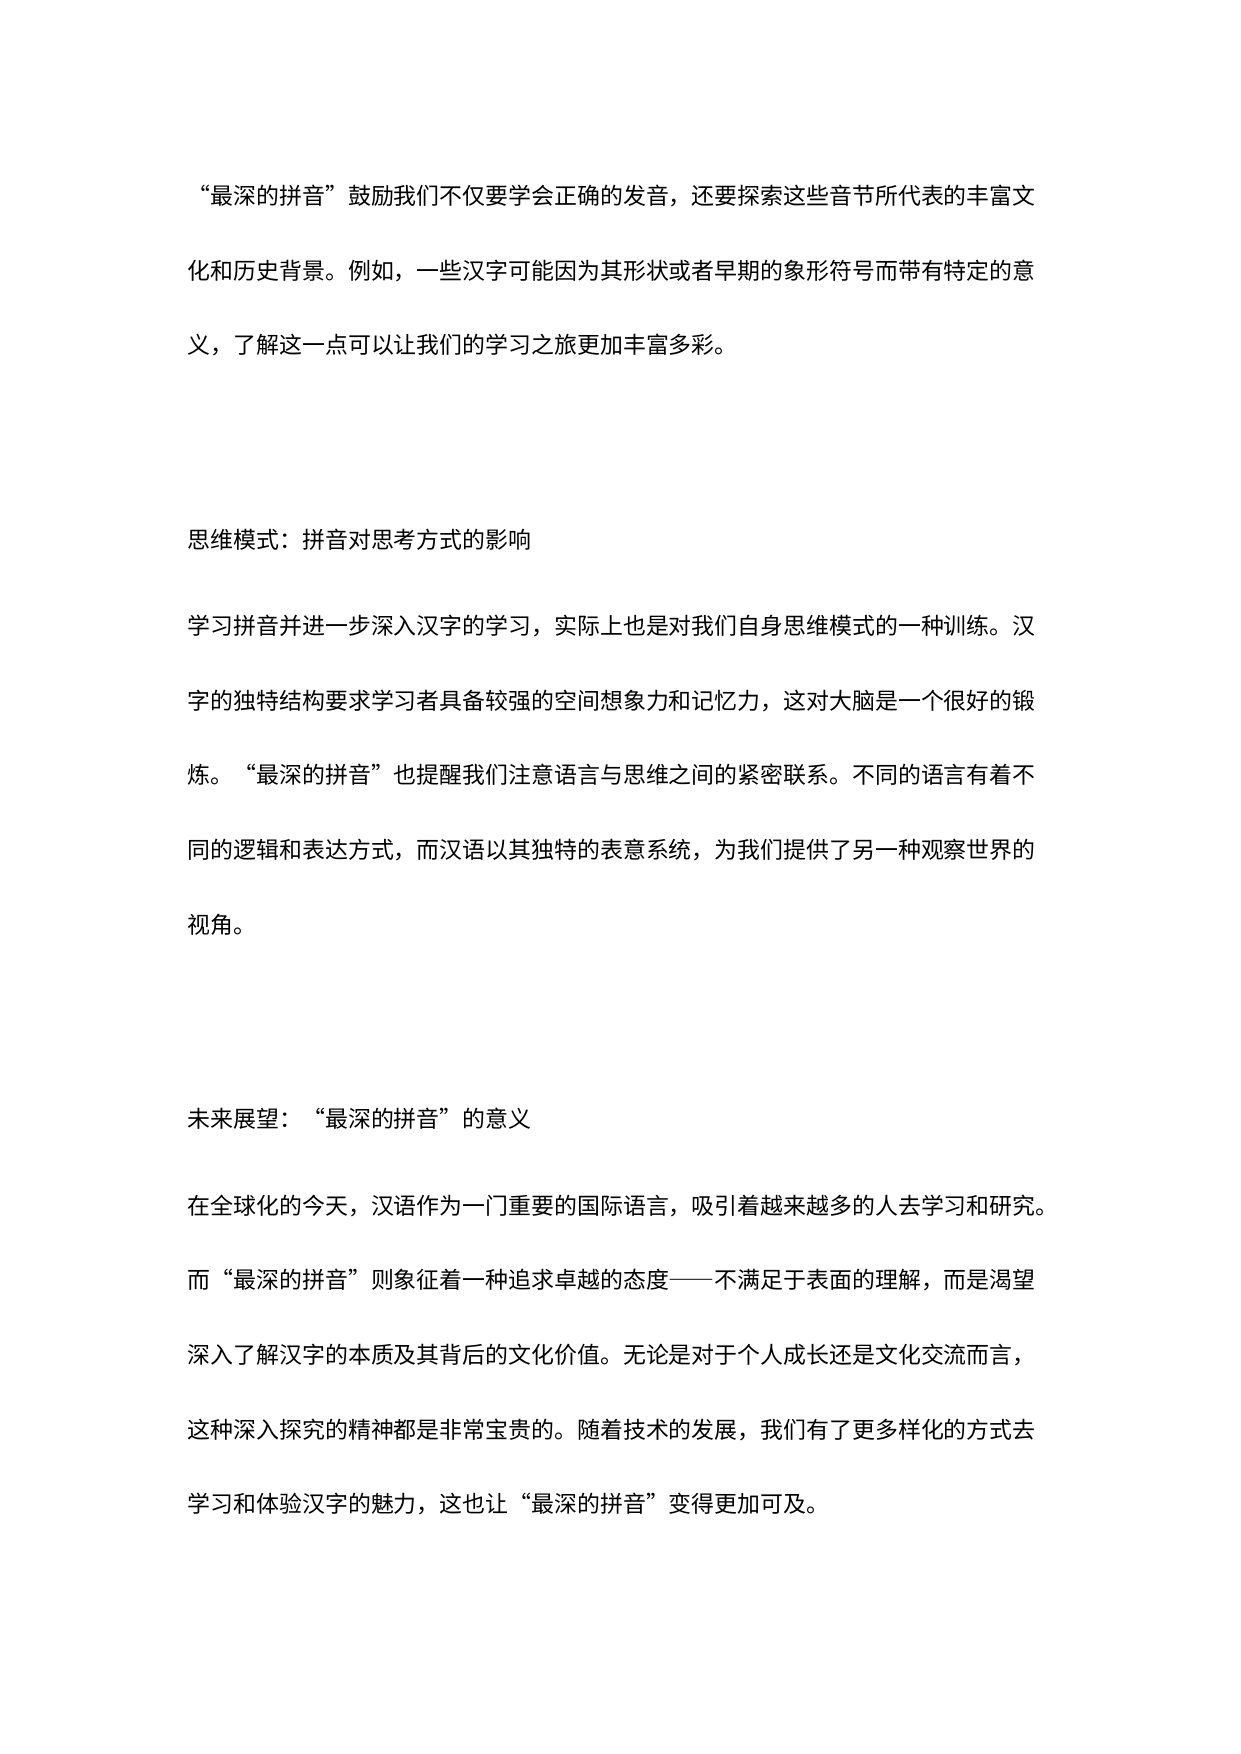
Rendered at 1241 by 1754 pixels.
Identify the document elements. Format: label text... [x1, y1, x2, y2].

text 思维模式：拼音对思考方式的影响 [187, 506, 1053, 571]
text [187, 162, 1053, 376]
text 在全球化的今天，汉语作为一门重要的国际语言，吸引着越来越多的人去学习和研究。而“最深的拼音”则象征着一种追求卓越的态度——不满足于表面的理解，而是渴望深入了解汉字的本质及其背后的文化价值。无论是对于个人成长还是文化交流而言，这种深入探究的精神都是非常宝贵的。随着技术的发展，我们有了更多样化的方式去学习和体验汉字的魅力，这也让“最深的拼音”变得更加可及。 [187, 1172, 1053, 1536]
text 未来展望：“最深的拼音”的意义 [187, 1085, 1053, 1150]
text 学习拼音并进一步深入汉字的学习，实际上也是对我们自身思维模式的一种训练。汉字的独特结构要求学习者具备较强的空间想象力和记忆力，这对大脑是一个很好的锻炼。“最深的拼音”也提醒我们注意语言与思维之间的紧密联系。不同的语言有着不同的逻辑和表达方式，而汉语以其独特的表意系统，为我们提供了另一种观察世界的视角。 [187, 592, 1053, 956]
